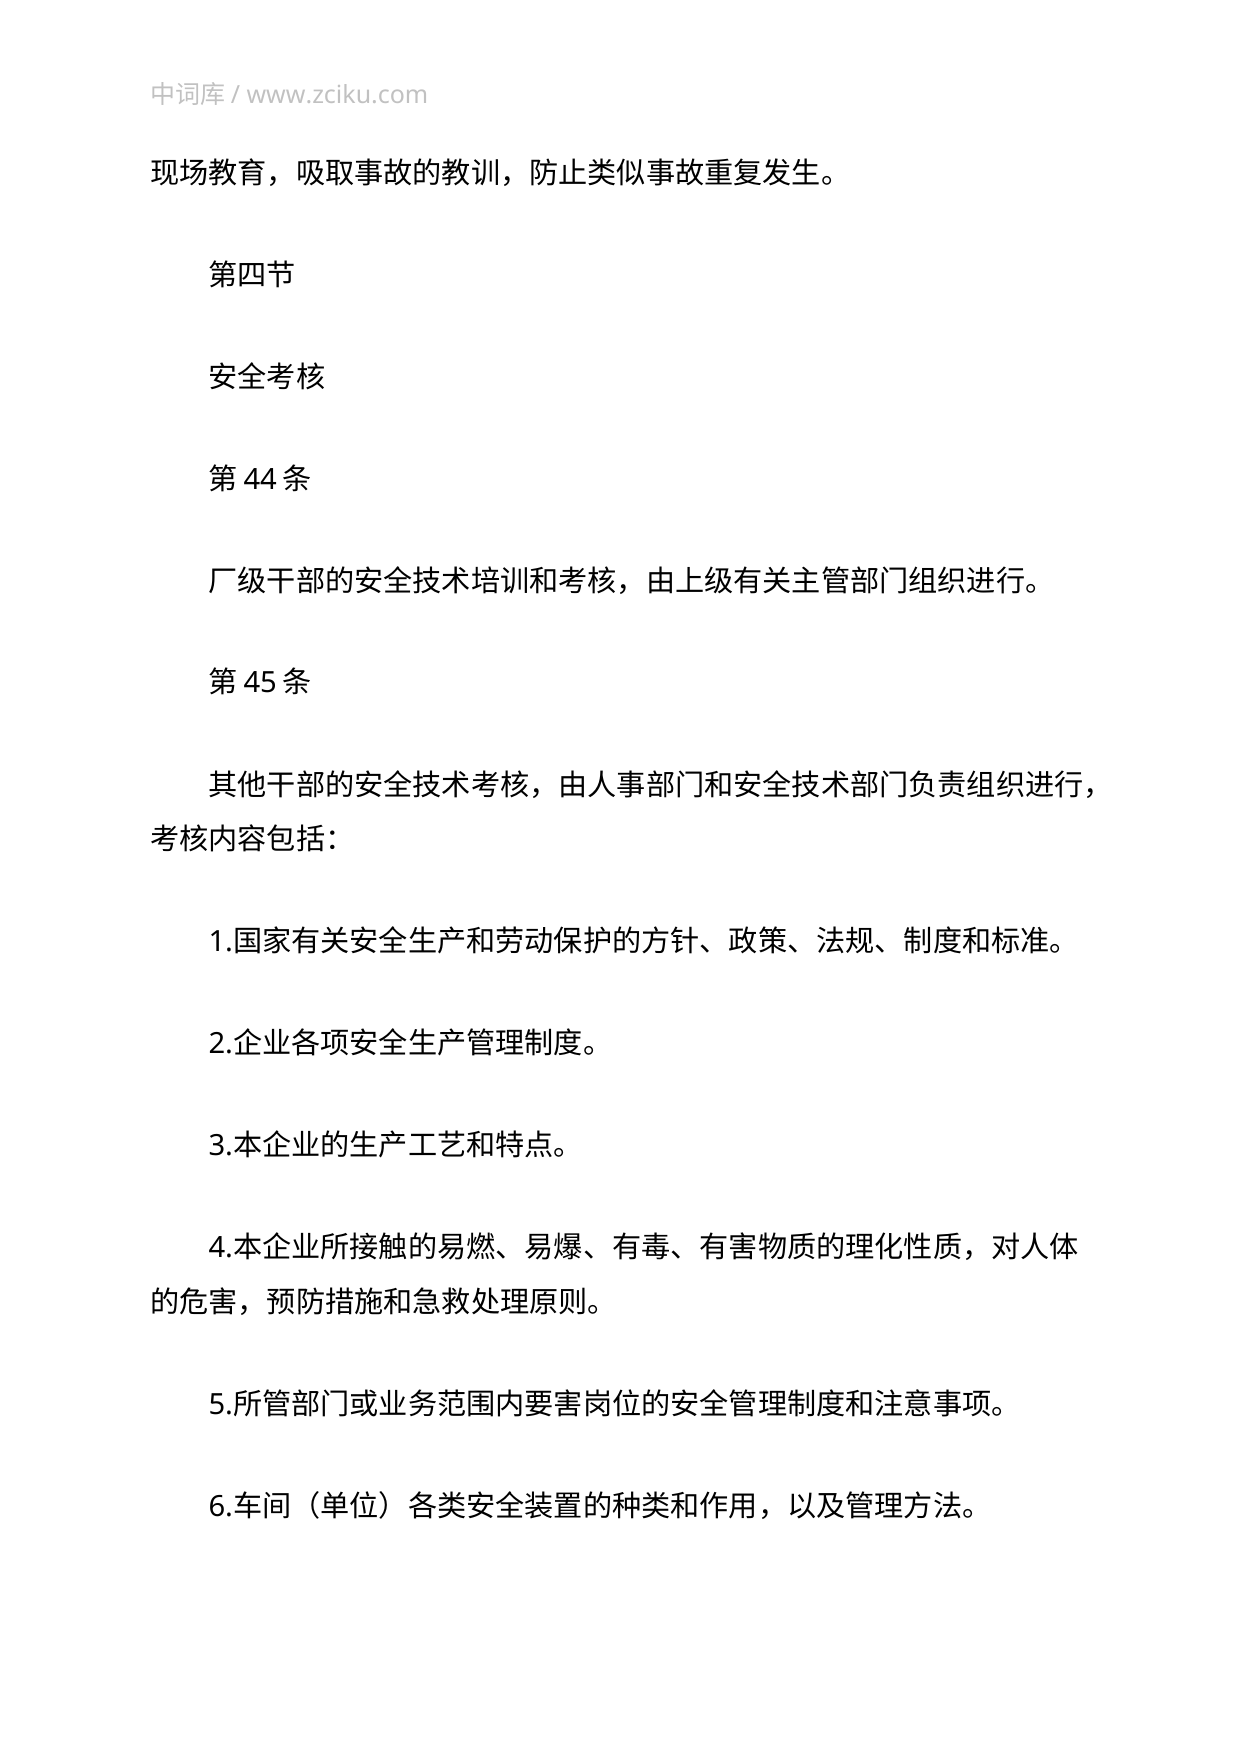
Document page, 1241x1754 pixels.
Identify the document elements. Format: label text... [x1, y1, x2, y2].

text 第45条 [150, 659, 1090, 701]
text 2.企业各项安全生产管理制度。 [150, 1020, 1090, 1062]
text 第44条 [150, 455, 1090, 498]
text 厂级干部的安全技术培训和考核，由上级有关主管部门组织进行。 [150, 557, 1090, 599]
text 第四节 [150, 252, 1090, 294]
text 其他干部的安全技术考核，由人事部门和安全技术部门负责组织进行，考核内容包括： [150, 761, 1090, 858]
text 1.国家有关安全生产和劳动保护的方针、政策、法规、制度和标准。 [150, 918, 1090, 960]
text 安全考核 [150, 353, 1090, 396]
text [150, 150, 1090, 192]
text 5.所管部门或业务范围内要害岗位的安全管理制度和注意事项。 [150, 1380, 1090, 1423]
text 6.车间（单位）各类安全装置的种类和作用，以及管理方法。 [150, 1482, 1090, 1525]
text 4.本企业所接触的易燃、易爆、有毒、有害物质的理化性质，对人体的危害，预防措施和急救处理原则。 [150, 1224, 1090, 1321]
text 3.本企业的生产工艺和特点。 [150, 1122, 1090, 1164]
